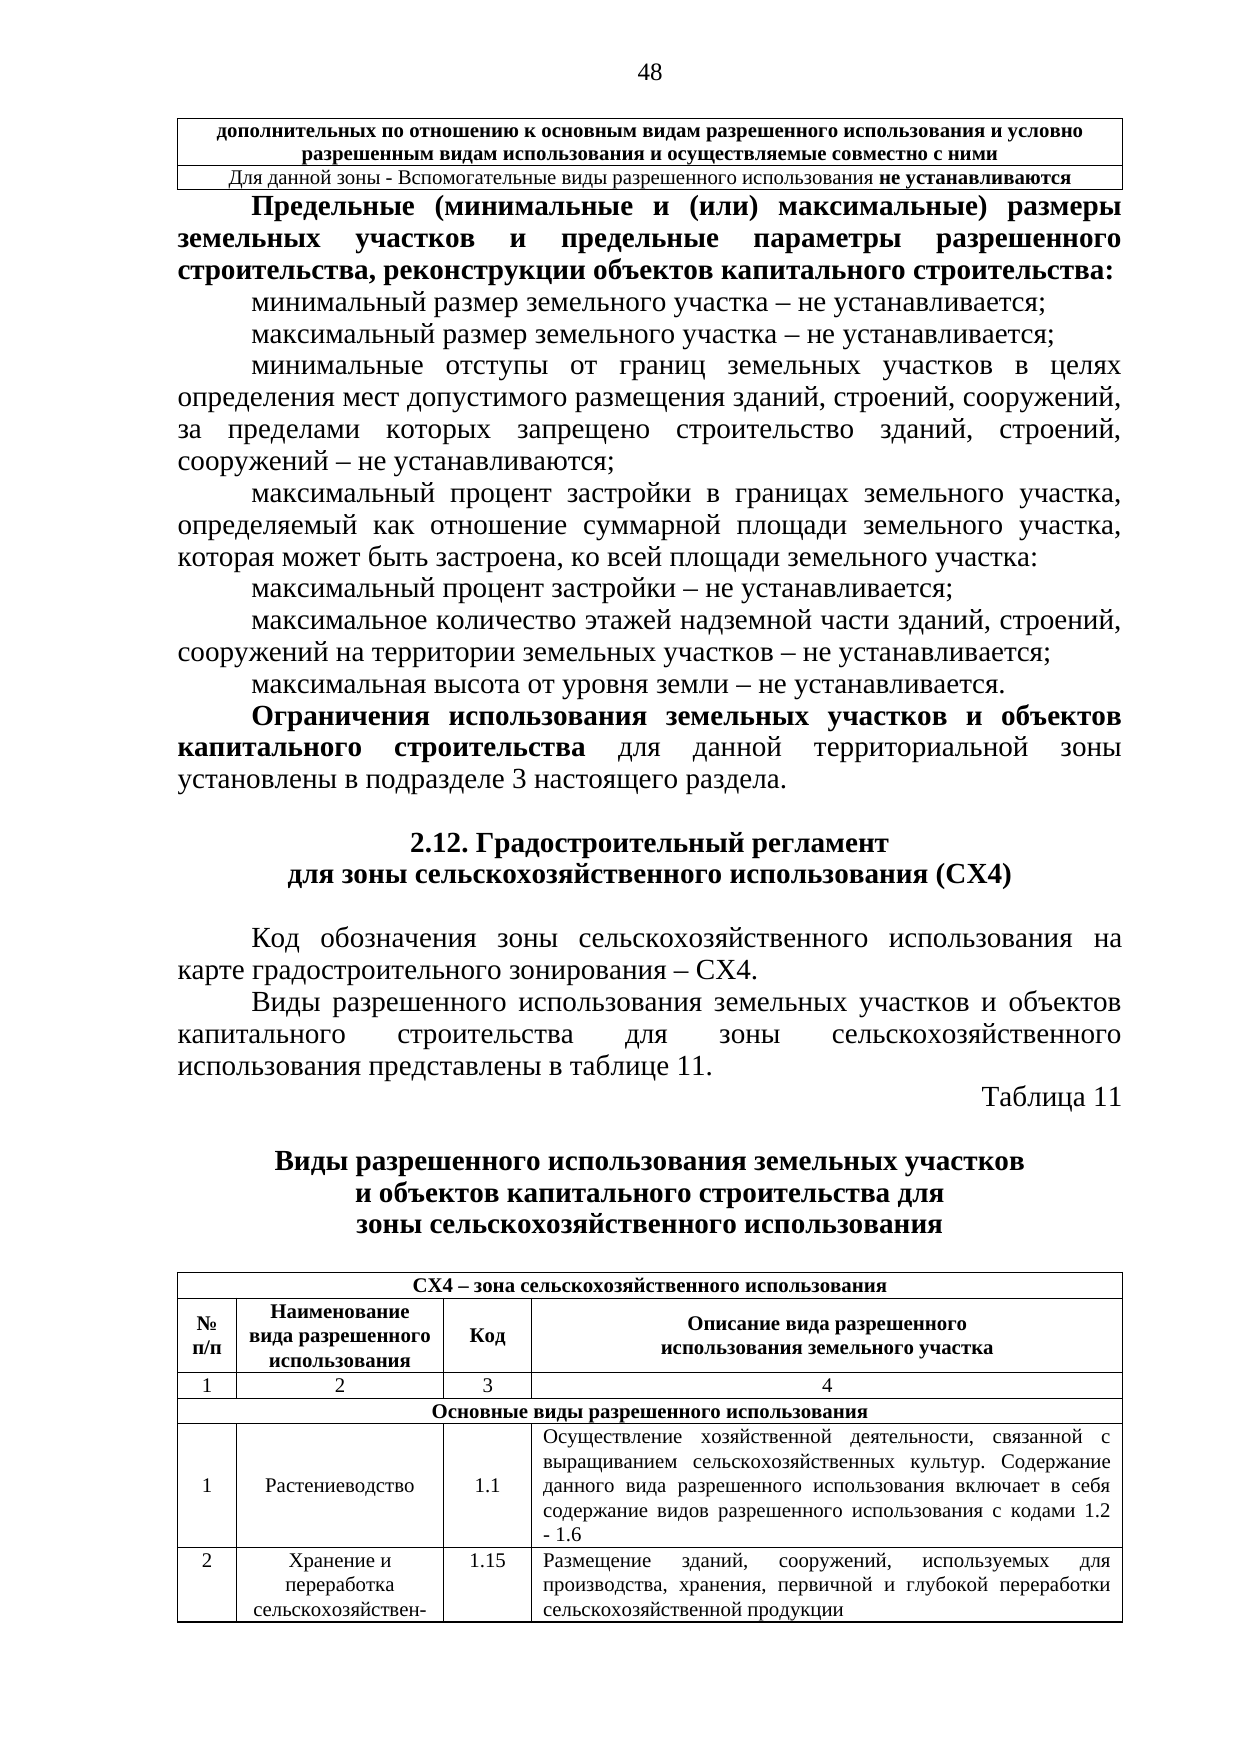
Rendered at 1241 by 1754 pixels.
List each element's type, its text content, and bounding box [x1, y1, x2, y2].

text Виды разрешенного использования земельных участков и объектов капитального строительства для зоны сельскохозяйственного использования представлены в таблице 11. [177, 986, 1122, 1081]
text Ограничения использования земельных участков и объектов капитального строительства для данной территориальной зоны установлены в подразделе 3 настоящего раздела. [177, 699, 1122, 795]
text минимальные отступы от границ земельных участков в целях определения мест допустимого размещения зданий, строений, сооружений, за пределами которых запрещено строительство зданий, строений, сооружений – не устанавливаются; [177, 349, 1122, 477]
table_cell Наименование вида разрешенного использования [237, 1299, 443, 1372]
table_cell Для данной зоны - Вспомогательные виды разрешенного использования не устанавливаются [178, 166, 1122, 189]
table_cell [178, 119, 1122, 165]
table_cell Основные виды разрешенного использования [178, 1399, 1122, 1423]
table_cell 2 [237, 1373, 443, 1398]
table_cell 1.1 [444, 1424, 531, 1547]
text Предельные (минимальные и (или) максимальные) размеры земельных участков и предельные параметры разрешенного строительства, реконструкции объектов капитального строительства: [177, 190, 1122, 286]
text 2.12. Градостроительный регламент [177, 827, 1122, 858]
table_cell 1 [178, 1373, 236, 1398]
table_cell 1 [178, 1424, 236, 1547]
text максимальный размер земельного участка – не устанавливается; [177, 318, 1122, 349]
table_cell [532, 1548, 1122, 1621]
table_cell Описание вида разрешенного использования земельного участка [532, 1299, 1122, 1372]
text Код обозначения зоны сельскохозяйственного использования на карте градостроительного зонирования – СХ4. [177, 922, 1122, 986]
table_cell № п/п [178, 1299, 236, 1372]
text минимальный размер земельного участка – не устанавливается; [177, 286, 1122, 318]
table_cell 2 [178, 1548, 236, 1621]
text для зоны сельскохозяйственного использования (СХ4) [177, 858, 1122, 890]
text и объектов капитального строительства для [177, 1177, 1122, 1208]
text Таблица 11 [177, 1081, 1122, 1113]
text зоны сельскохозяйственного использования [177, 1208, 1122, 1240]
text Виды разрешенного использования земельных участков [177, 1145, 1122, 1177]
table_cell Осуществление хозяйственной деятельности, связанной с выращиванием сельскохозяйственных культур. Содержание данного вида разрешенного использования включает в себя содержание видов разрешенного использования с кодами 1.2 - 1.6 [532, 1424, 1122, 1547]
table_cell Растениеводство [237, 1424, 443, 1547]
text максимальный процент застройки в границах земельного участка, определяемый как отношение суммарной площади земельного участка, которая может быть застроена, ко всей площади земельного участка: [177, 477, 1122, 572]
table_header СХ4 – зона сельскохозяйственного использования [178, 1273, 1122, 1297]
table_cell 4 [532, 1373, 1122, 1398]
table_cell 3 [444, 1373, 531, 1398]
table_cell Код [444, 1299, 531, 1372]
text максимальная высота от уровня земли – не устанавливается. [177, 668, 1122, 699]
table_cell 1.15 [444, 1548, 531, 1621]
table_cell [237, 1548, 443, 1621]
text максимальное количество этажей надземной части зданий, строений, сооружений на территории земельных участков – не устанавливается; [177, 604, 1122, 668]
text максимальный процент застройки – не устанавливается; [177, 572, 1122, 604]
